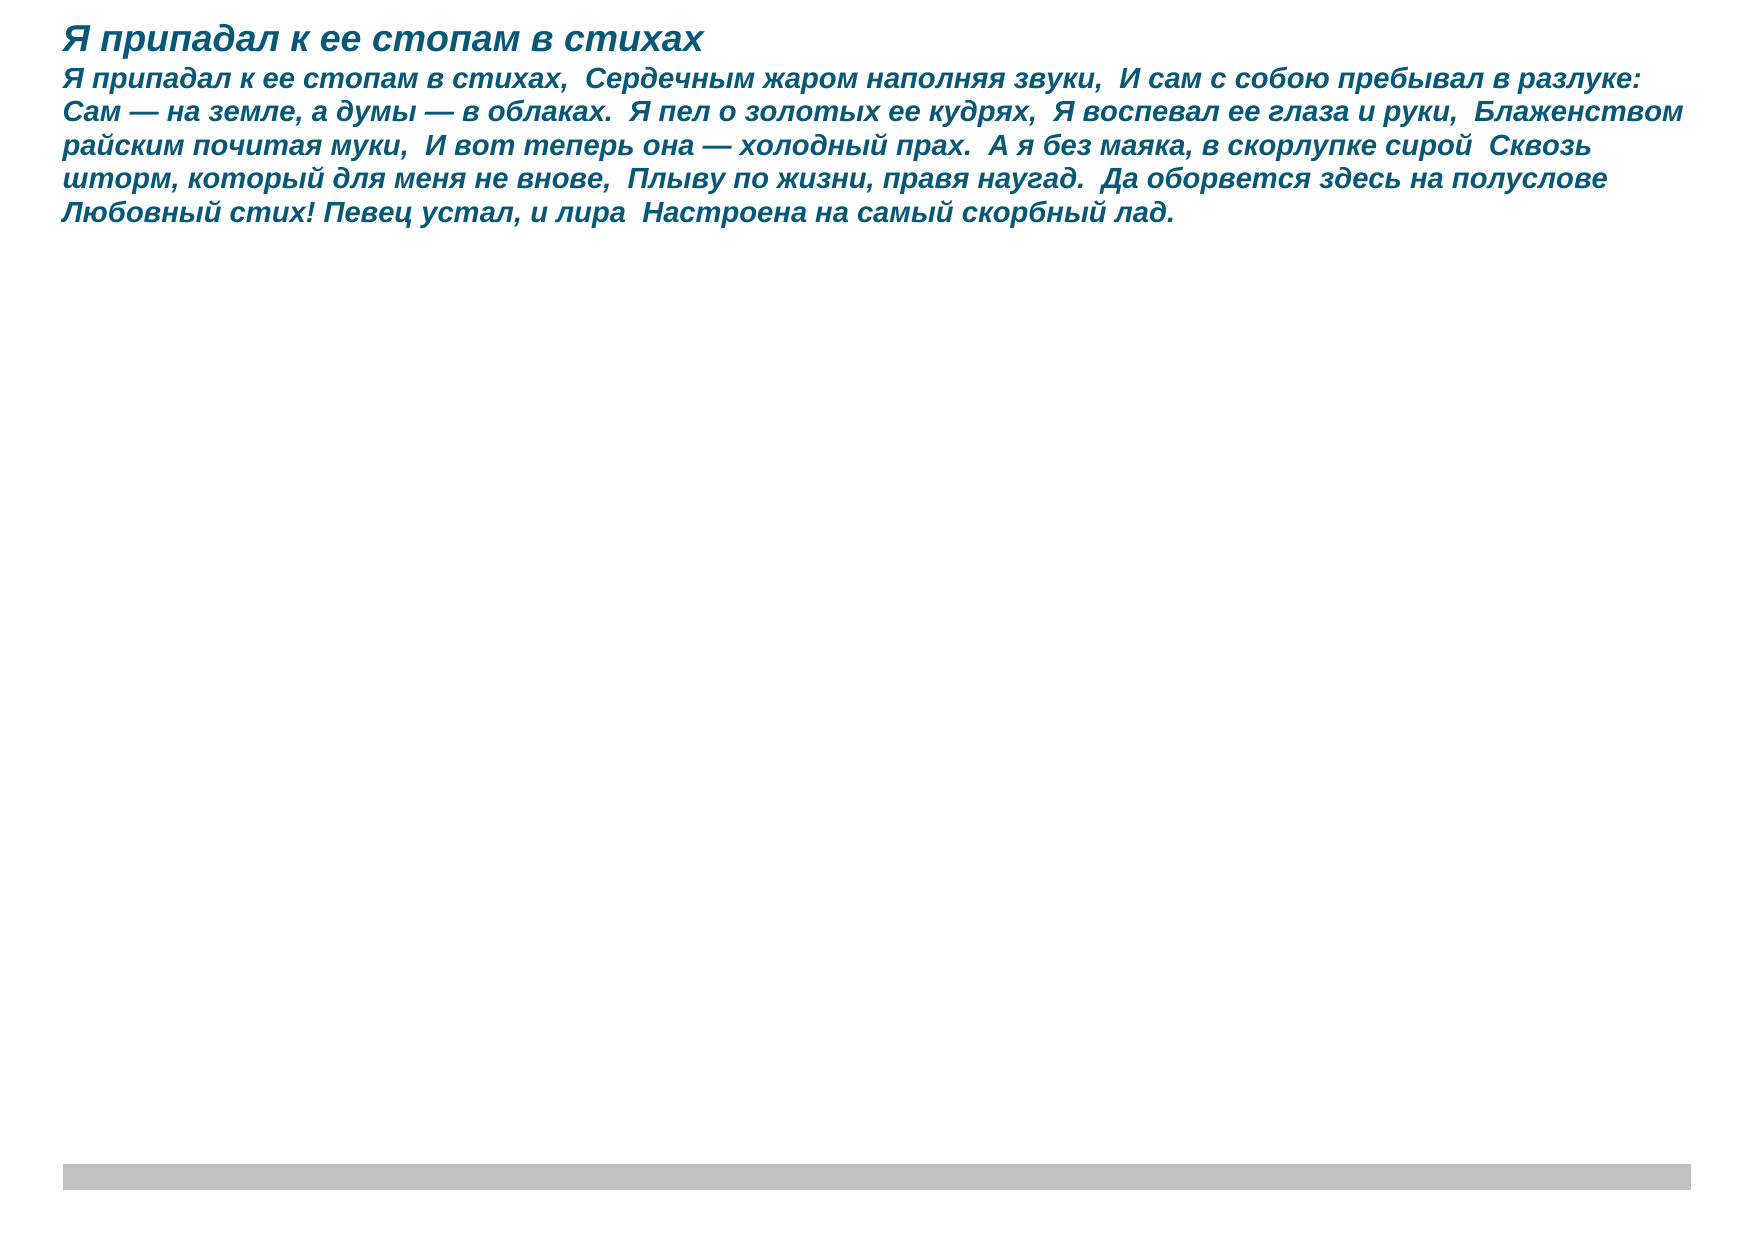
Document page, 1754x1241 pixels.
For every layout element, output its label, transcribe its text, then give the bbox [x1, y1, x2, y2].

subtitle Я припадал к ее стопам в стихах [62, 17, 1691, 60]
text Я припадал к ее стопам в стихах, [62, 61, 1691, 228]
